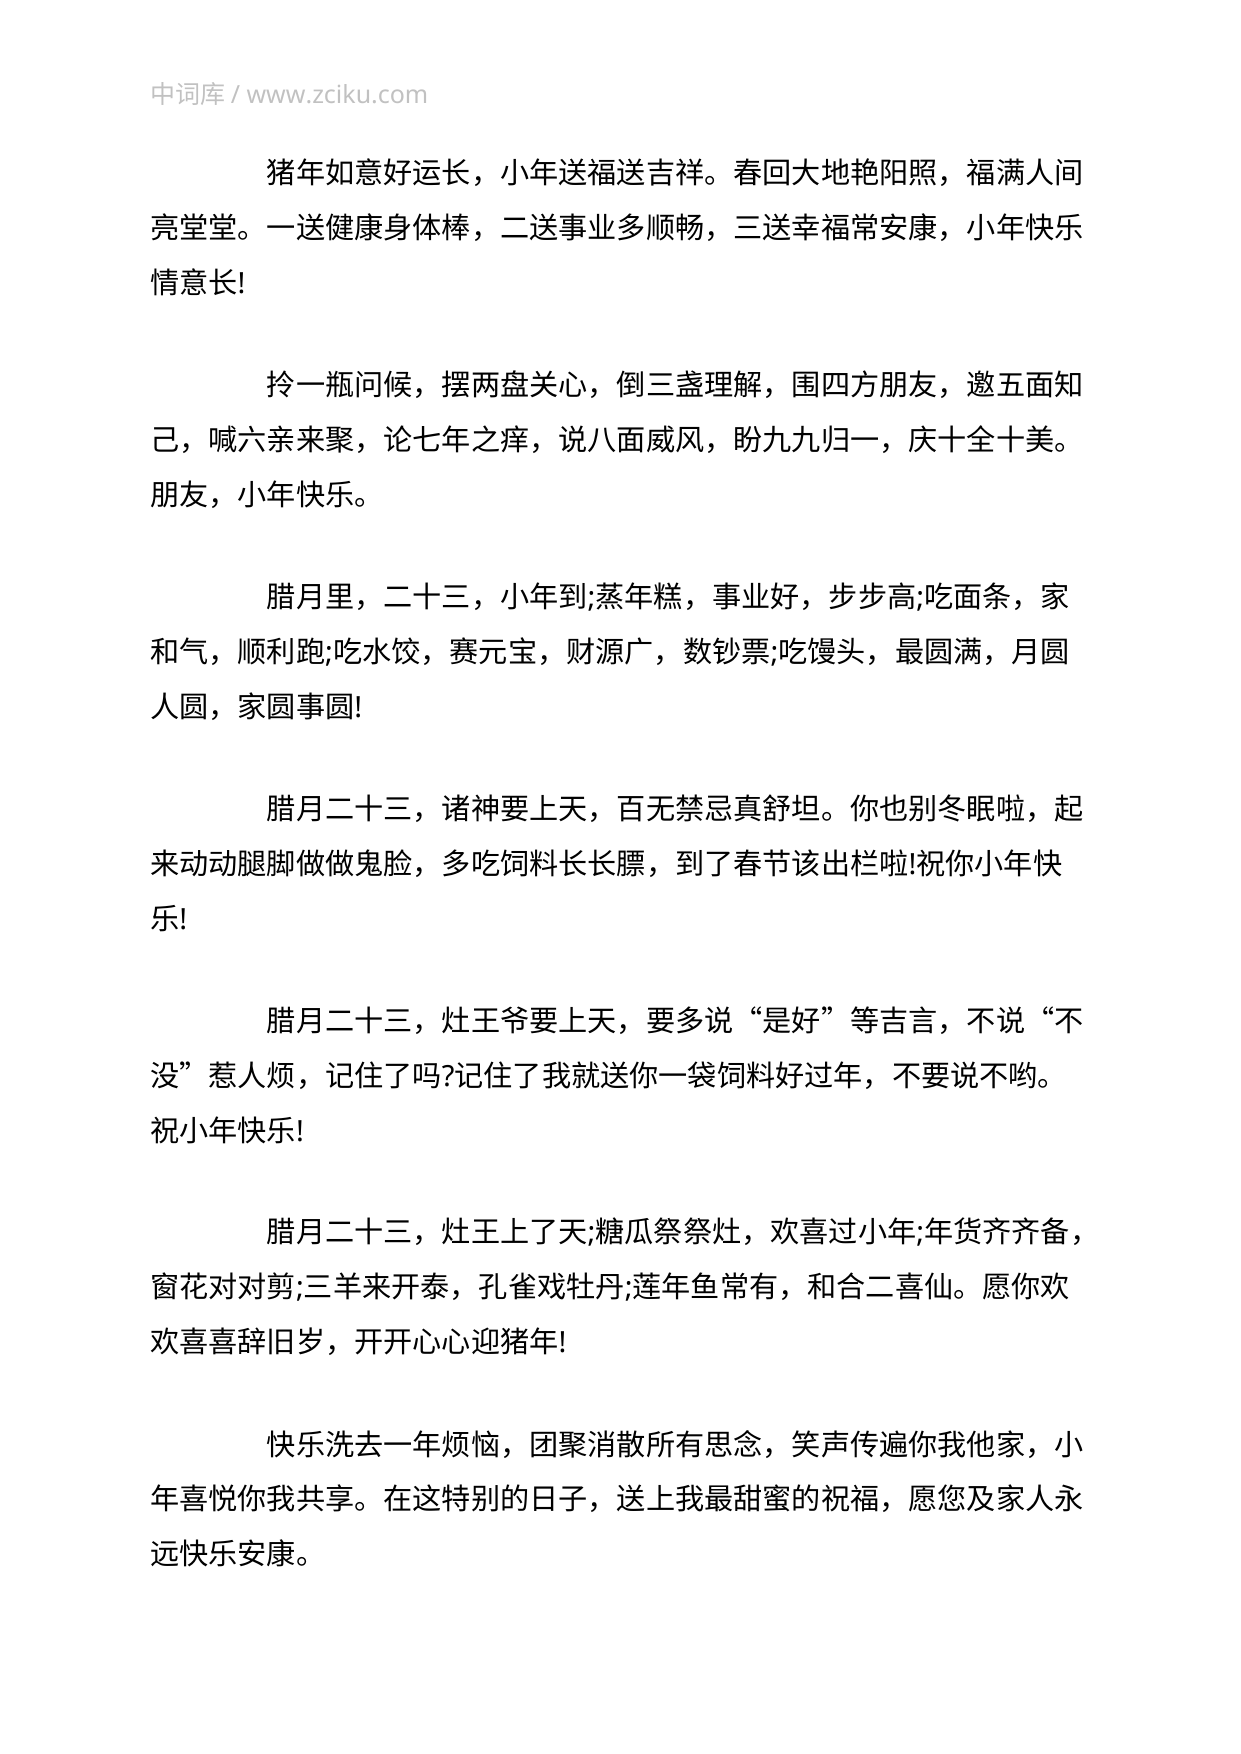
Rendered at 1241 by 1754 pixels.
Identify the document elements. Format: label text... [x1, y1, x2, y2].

text 腊月二十三，灶王上了天;糖瓜祭祭灶，欢喜过小年;年货齐齐备，窗花对对剪;三羊来开泰，孔雀戏牡丹;莲年鱼常有，和合二喜仙。愿你欢欢喜喜辞旧岁，开开心心迎猪年! [150, 1209, 1090, 1361]
text 猪年如意好运长，小年送福送吉祥。春回大地艳阳照，福满人间亮堂堂。一送健康身体棒，二送事业多顺畅，三送幸福常安康，小年快乐情意长! [150, 150, 1090, 302]
text 腊月里，二十三，小年到;蒸年糕，事业好，步步高;吃面条，家和气，顺利跑;吃水饺，赛元宝，财源广，数钞票;吃馒头，最圆满，月圆人圆，家圆事圆! [150, 573, 1090, 726]
text 拎一瓶问候，摆两盘关心，倒三盏理解，围四方朋友，邀五面知己，喊六亲来聚，论七年之痒，说八面威风，盼九九归一，庆十全十美。朋友，小年快乐。 [150, 362, 1090, 514]
text 快乐洗去一年烦恼，团聚消散所有思念，笑声传遍你我他家，小年喜悦你我共享。在这特别的日子，送上我最甜蜜的祝福，愿您及家人永远快乐安康。 [150, 1421, 1090, 1573]
text 腊月二十三，灶王爷要上天，要多说“是好”等吉言，不说“不没”惹人烦，记住了吗?记住了我就送你一袋饲料好过年，不要说不哟。祝小年快乐! [150, 997, 1090, 1149]
text 腊月二十三，诸神要上天，百无禁忌真舒坦。你也别冬眠啦，起来动动腿脚做做鬼脸，多吃饲料长长膘，到了春节该出栏啦!祝你小年快乐! [150, 785, 1090, 938]
